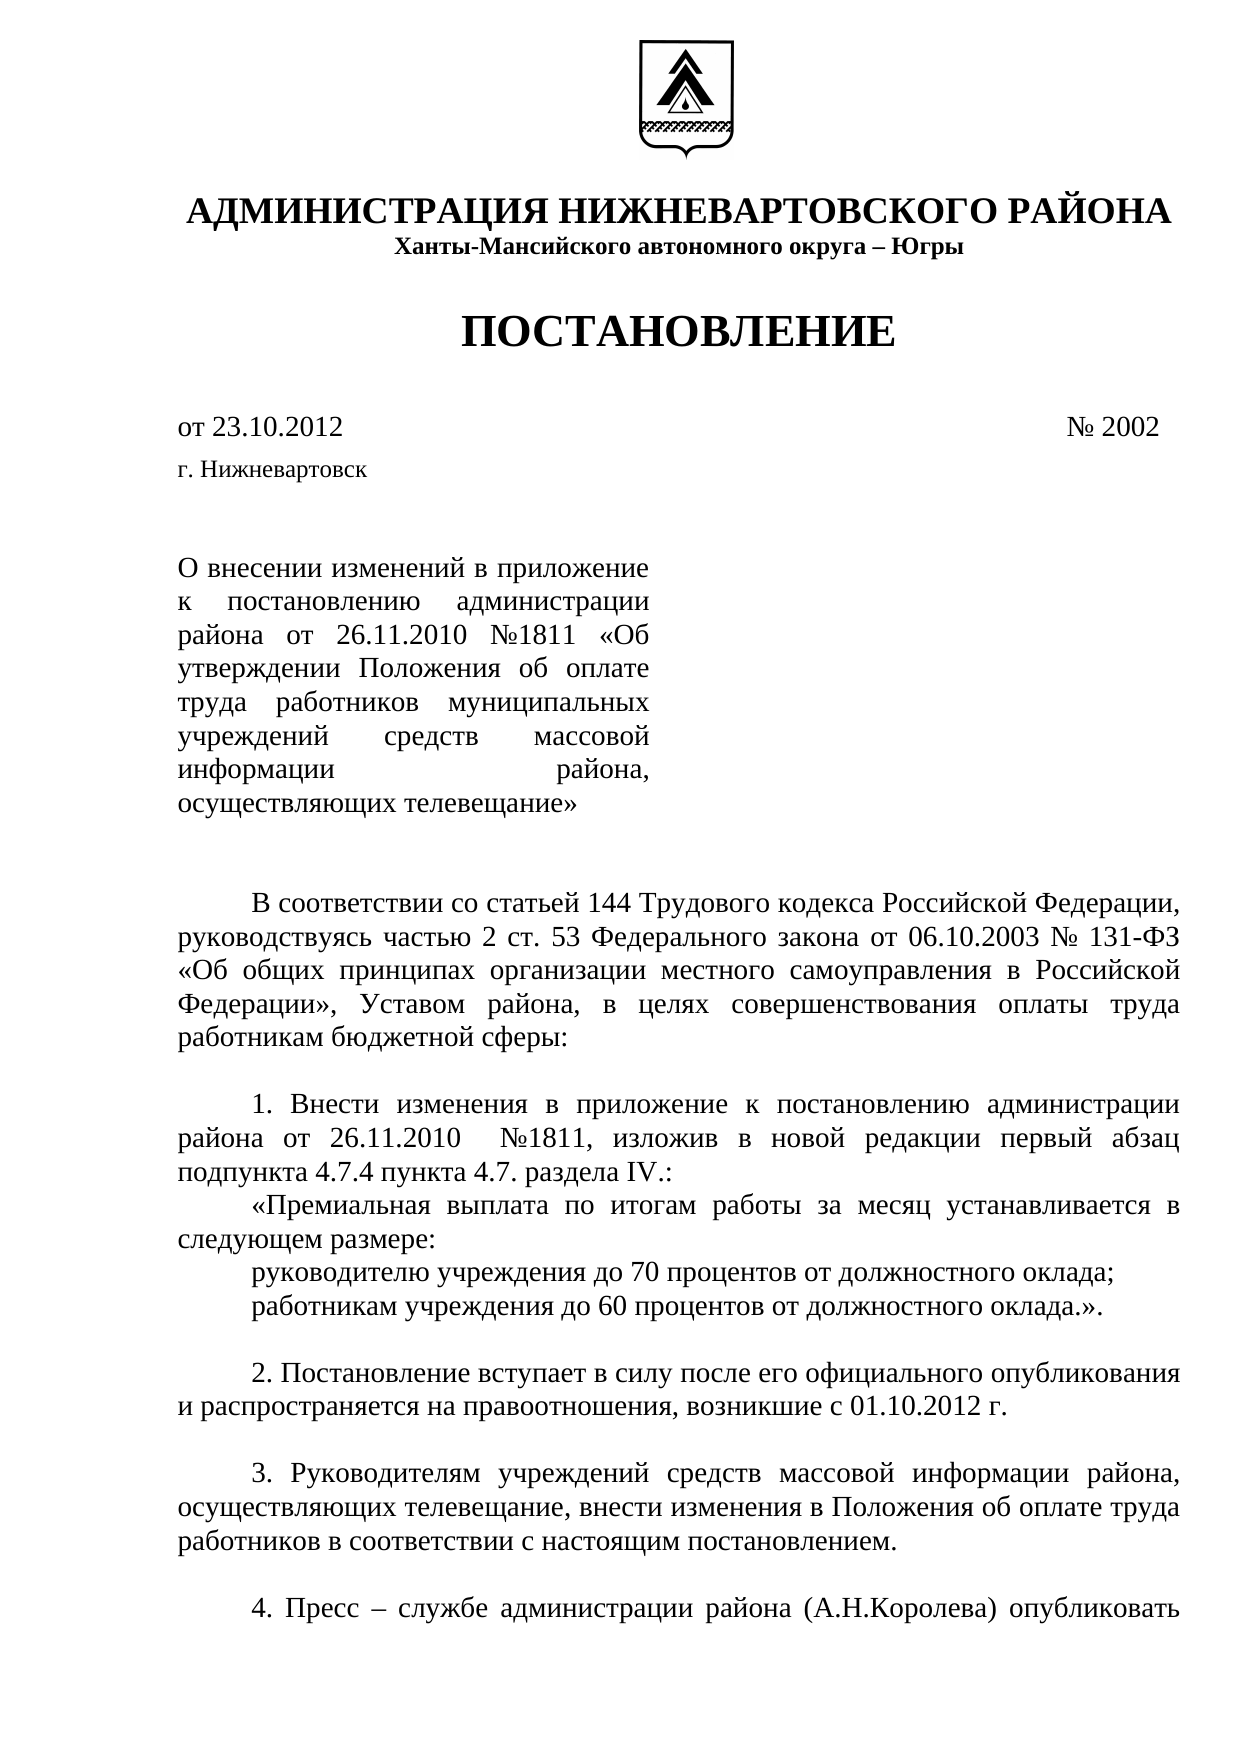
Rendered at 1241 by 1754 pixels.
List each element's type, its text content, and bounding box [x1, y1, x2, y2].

picture [639, 40, 734, 160]
text работникам учреждения до 60 процентов от должностного оклада.». [177, 1288, 1181, 1321]
text руководителю учреждения до 70 процентов от должностного оклада; [177, 1254, 1181, 1288]
subtitle ПОСТАНОВЛЕНИЕ [177, 303, 1181, 356]
text 2. Постановление вступает в силу после его официального опубликования и распространяется на правоотношения, возникшие с 01.10.2012 г. [177, 1355, 1181, 1422]
table_header от 23.10.2012 г. Нижневартовск [166, 409, 682, 483]
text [177, 1590, 1181, 1623]
text В соответствии со статьей 144 Трудового кодекса Российской Федерации, руководствуясь частью 2 ст. 53 Федерального закона от 06.10.2003 № 131-ФЗ «Об общих принципах организации местного самоуправления в Российской Федерации», Уставом района, в целях совершенствования оплаты труда работникам бюджетной сферы: [177, 885, 1181, 1053]
title О внесении изменений в приложение к постановлению администрации района от 26.11.2010 №1811 «Об утверждении Положения об оплате труда работников муниципальных учреждений средств массовой информации района, осуществляющих телевещание» [177, 550, 650, 818]
subtitle администрация Нижневартовского района [177, 188, 1181, 231]
title 3. Руководителям учреждений средств массовой информации района, осуществляющих телевещание, внести изменения в Положения об оплате труда работников в соответствии с настоящим постановлением. [177, 1456, 1181, 1556]
text «Премиальная выплата по итогам работы за месяц устанавливается в следующем размере: [177, 1187, 1181, 1254]
table_header № 2002 [682, 409, 1171, 483]
text Ханты-Мансийского автономного округа – Югры [177, 231, 1181, 260]
text 1. Внести изменения в приложение к постановлению администрации района от 26.11.2010 №1811, изложив в новой редакции первый абзац подпункта 4.7.4 пункта 4.7. раздела IV.: [177, 1087, 1181, 1187]
